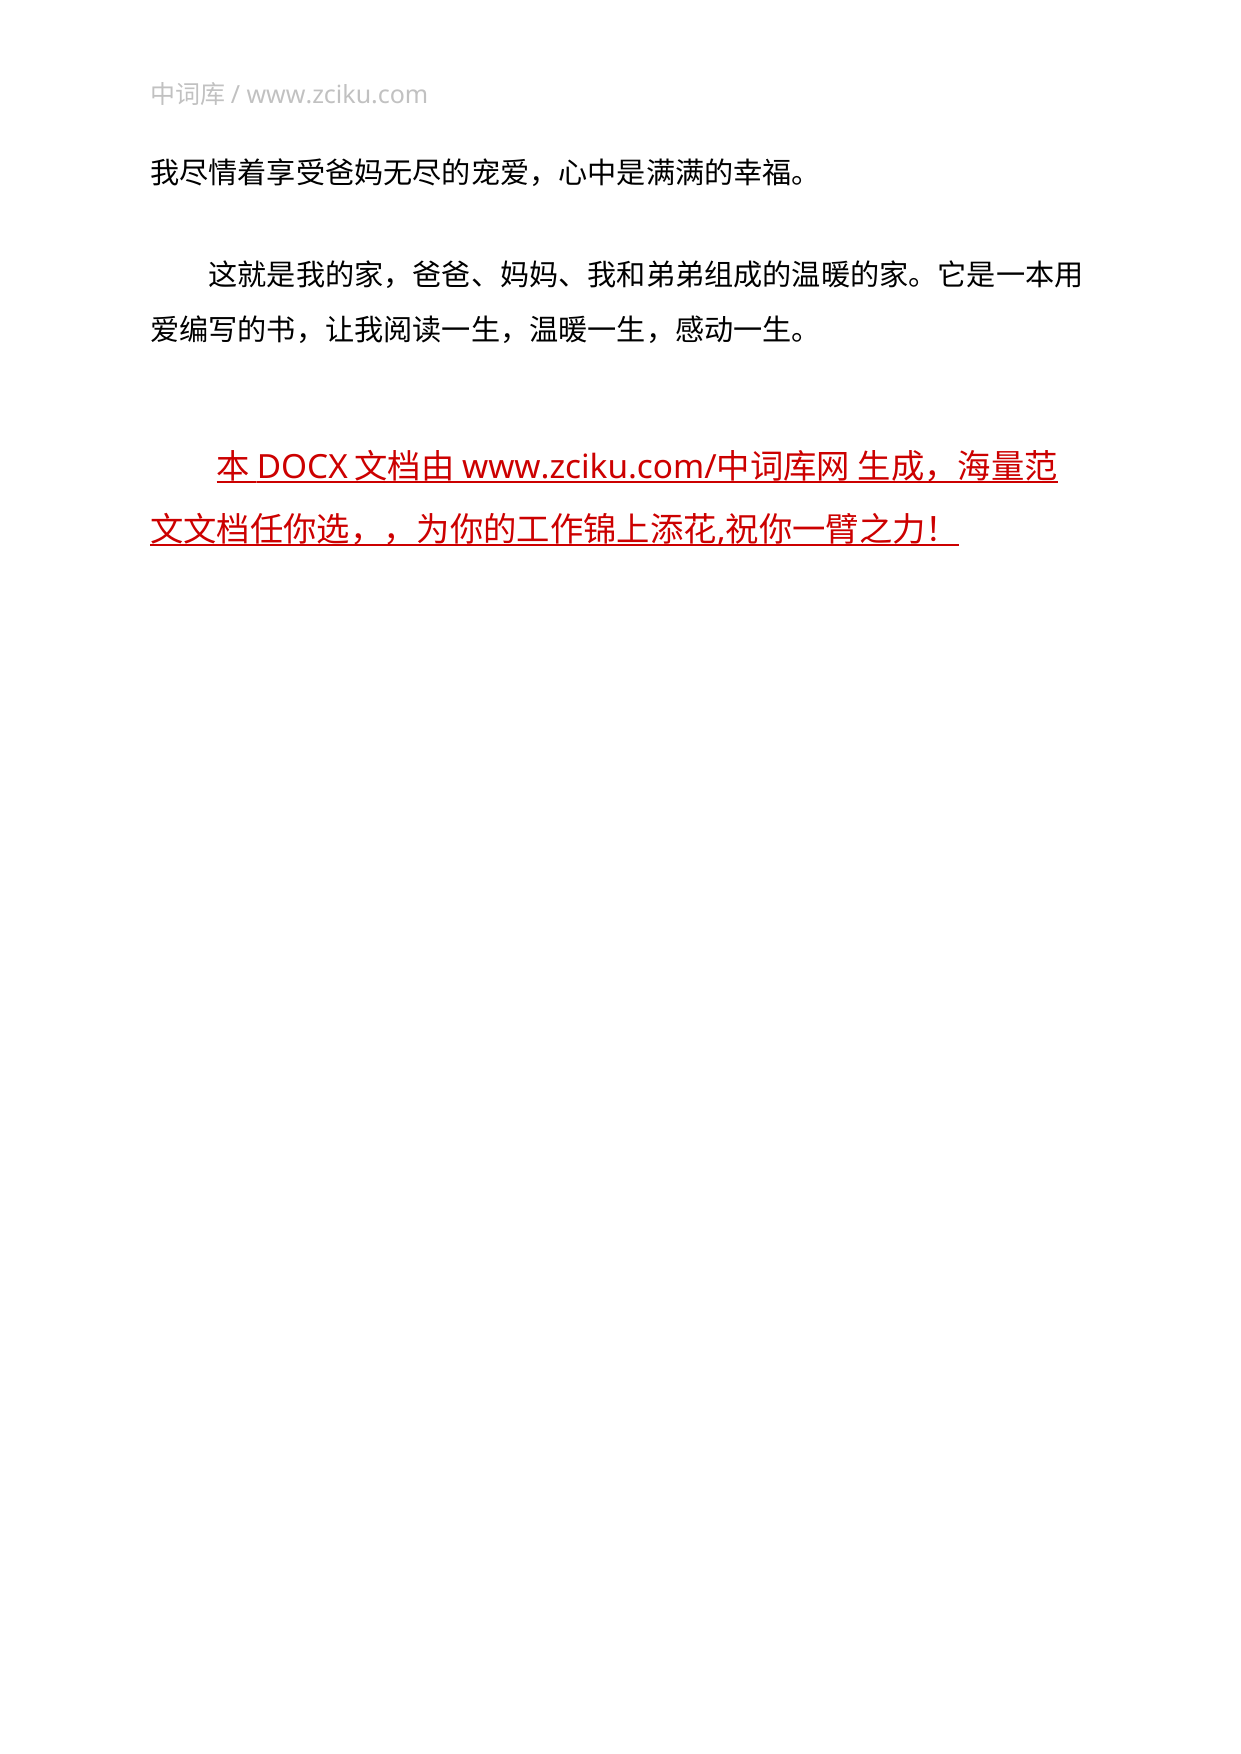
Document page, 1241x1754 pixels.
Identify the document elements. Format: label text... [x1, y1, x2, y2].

text 这就是我的家，爸爸、妈妈、我和弟弟组成的温暖的家。它是一本用爱编写的书，让我阅读一生，温暖一生，感动一生。 [150, 252, 1090, 349]
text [150, 150, 1090, 192]
text 本DOCX文档由 www.zciku.com/中词库网 生成，海量范文文档任你选，，为你的工作锦上添花,祝你一臂之力！ [150, 440, 1090, 551]
